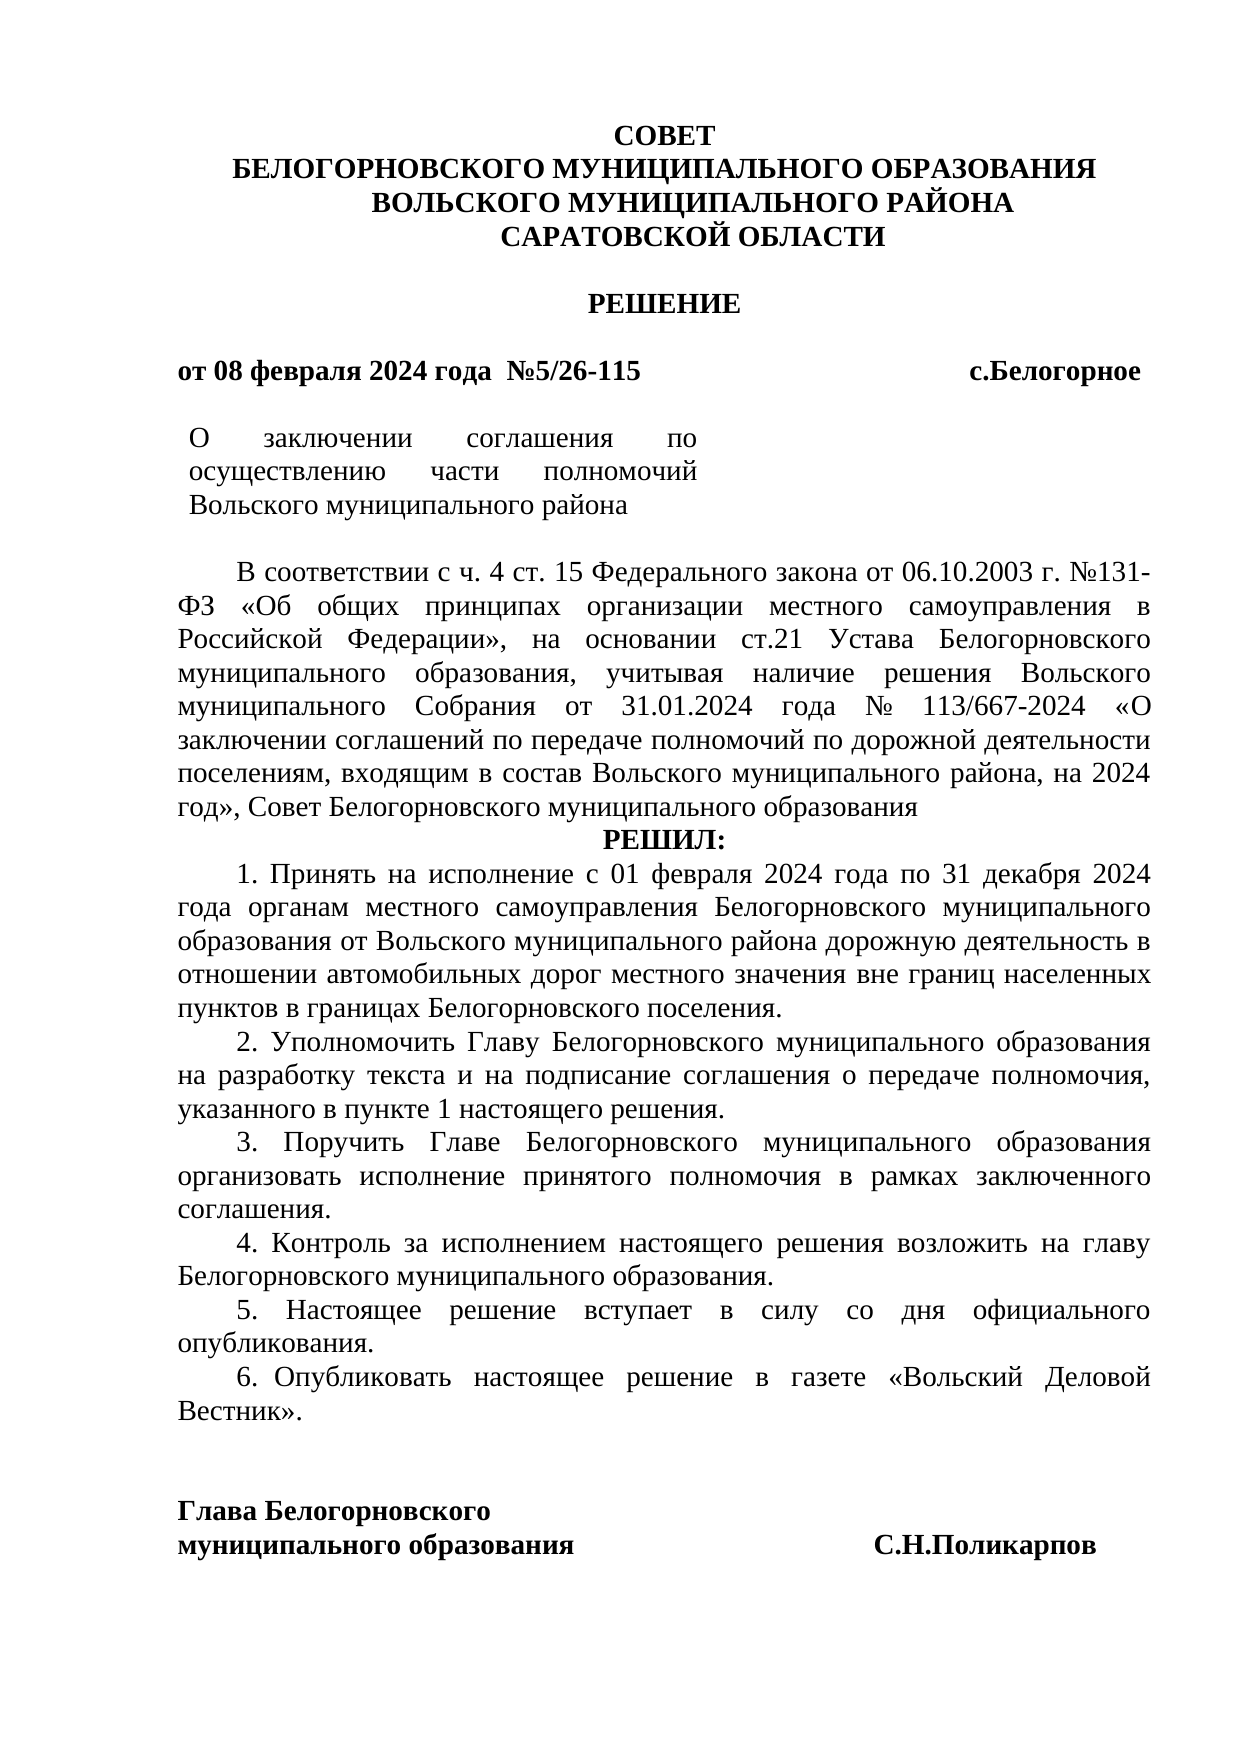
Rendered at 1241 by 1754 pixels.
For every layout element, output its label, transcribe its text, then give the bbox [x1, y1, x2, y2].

text от 08 февраля 2024 года №5/26-115 с.Белогорное [177, 353, 1152, 386]
text СОВЕТ [177, 118, 1152, 152]
text Глава Белогорновского [177, 1493, 1152, 1527]
text В соответствии с ч. 4 ст. 15 Федерального закона от 06.10.2003 г. №131-ФЗ «Об общих принципах организации местного самоуправления в Российской Федерации», на основании ст.21 Устава Белогорновского муниципального образования, учитывая наличие решения Вольского муниципального Собрания от 31.01.2024 года № 113/667-2024 «О заключении соглашений по передаче полномочий по дорожной деятельности поселениям, входящим в состав Вольского муниципального района, на 2024 год», Совет Белогорновского муниципального образования [177, 554, 1152, 822]
text 4. Контроль за исполнением настоящего решения возложить на главу Белогорновского муниципального образования. [177, 1225, 1152, 1292]
text муниципального образования С.Н.Поликарпов [177, 1527, 1152, 1560]
text РЕШЕНИЕ [177, 286, 1152, 319]
text 3. Поручить Главе Белогорновского муниципального образования организовать исполнение принятого полномочия в рамках заключенного соглашения. [177, 1124, 1152, 1225]
list Опубликовать настоящее решение в газете «Вольский Деловой Вестник». [177, 1359, 1152, 1426]
table_header О заключении соглашения по осуществлению части полномочий Вольского муниципального района [177, 420, 709, 521]
text ВОЛЬСКОГО МУНИЦИПАЛЬНОГО РАЙОНА САРАТОВСКОЙ ОБЛАСТИ [234, 185, 1152, 252]
text 2. Уполномочить Главу Белогорновского муниципального образования на разработку текста и на подписание соглашения о передаче полномочия, указанного в пункте 1 настоящего решения. [177, 1024, 1152, 1124]
text 5. Настоящее решение вступает в силу со дня официального опубликования. [177, 1292, 1152, 1359]
text 1. Принять на исполнение с 01 февраля 2024 года по 31 декабря 2024 года органам местного самоуправления Белогорновского муниципального образования от Вольского муниципального района дорожную деятельность в отношении автомобильных дорог местного значения вне границ населенных пунктов в границах Белогорновского поселения. [177, 856, 1152, 1024]
text РЕШИЛ: [177, 822, 1152, 856]
text БЕЛОГОРНОВСКОГО МУНИЦИПАЛЬНОГО ОБРАЗОВАНИЯ [177, 152, 1152, 185]
